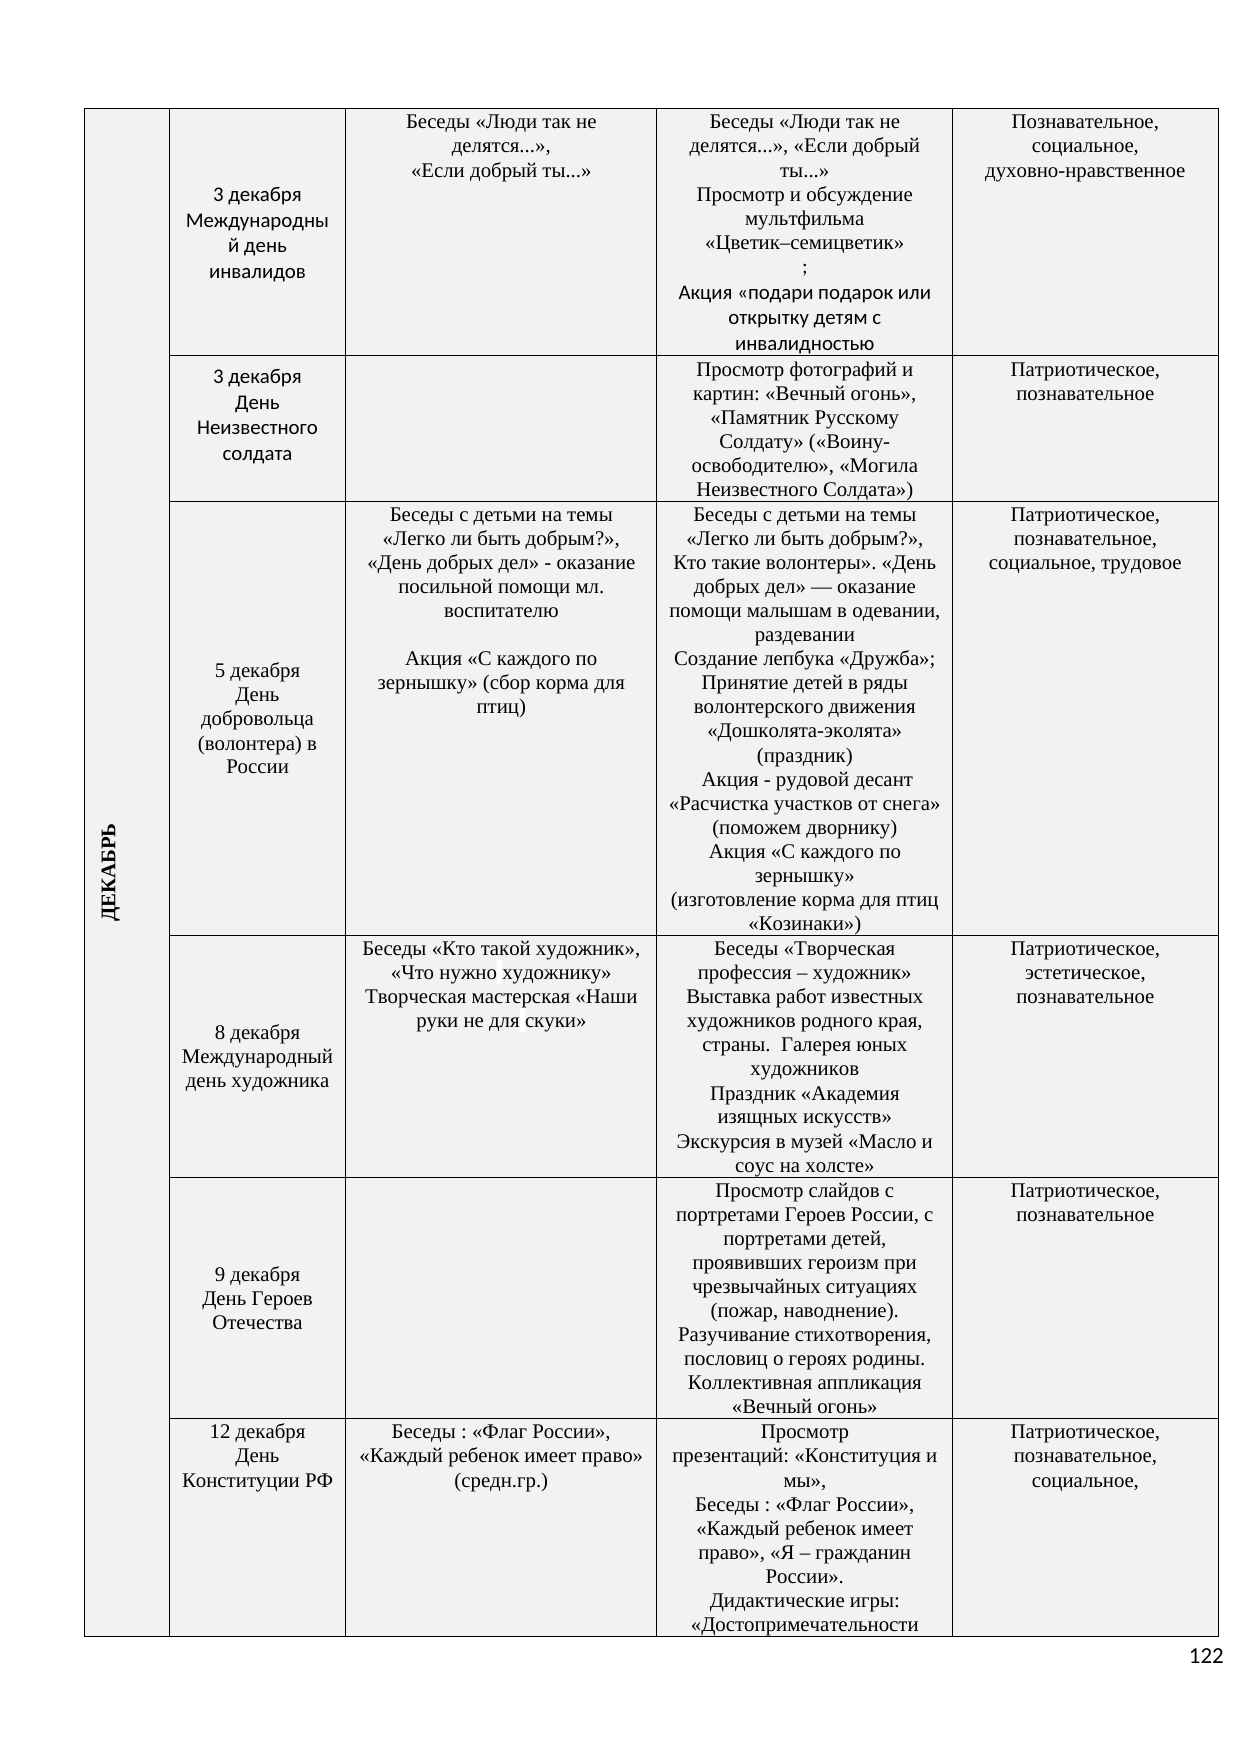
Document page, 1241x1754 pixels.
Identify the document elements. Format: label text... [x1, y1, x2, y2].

table_cell Беседы «Кто такой художник», «Что нужно художнику» Творческая мастерская «Наши руки не для скуки» [346, 936, 656, 1177]
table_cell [170, 1419, 345, 1636]
table_cell Патриотическое, познавательное, социальное, трудовое [953, 502, 1218, 935]
table_cell Патриотическое, познавательное [953, 356, 1218, 501]
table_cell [657, 1419, 952, 1636]
table_cell Просмотр фотографий и картин: «Вечный огонь», «Памятник Русскому Солдату» («Воину-освободителю», «Могила Неизвестного Солдата») [657, 356, 952, 501]
table_cell Просмотр слайдов с портретами Героев России, с портретами детей, проявивших героизм при чрезвычайных ситуациях (пожар, наводнение). Разучивание стихотворения, пословиц о героях родины. Коллективная аппликация «Вечный огонь» [657, 1178, 952, 1418]
table_cell [346, 356, 656, 501]
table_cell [953, 1419, 1218, 1636]
table_cell 5 декабря День добровольца (волонтера) в России [170, 502, 345, 935]
table_cell 9 декабря День Героев Отечества [170, 1178, 345, 1418]
table_cell Патриотическое, познавательное [953, 1178, 1218, 1418]
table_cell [346, 1419, 656, 1636]
table_cell [346, 1178, 656, 1418]
table_cell Беседы с детьми на темы «Легко ли быть добрым?», «День добрых дел» - оказание посильной помощи мл. воспитателю Акция «С каждого по зернышку» (сбор корма для птиц) [346, 502, 656, 935]
table_cell Беседы «Люди так не делятся...», «Если добрый ты...» [346, 109, 656, 355]
table_cell Патриотическое, эстетическое, познавательное [953, 936, 1218, 1177]
table_cell Познавательное, социальное, духовно-нравственное [953, 109, 1218, 355]
table_cell Беседы «Творческая профессия – художник» Выставка работ известных художников родного края, страны. Галерея юных художников Праздник «Академия изящных искусств» Экскурсия в музей «Масло и соус на холсте» [657, 936, 952, 1177]
table_cell Беседы «Люди так не делятся...», «Если добрый ты...» Просмотр и обсуждение мультфильма «Цветик–семицветик» ; Акция «подари подарок или открытку детям с инвалидностью [657, 109, 952, 355]
table_cell 3 декабря Международный день инвалидов [170, 109, 345, 355]
table_cell 3 декабря День Неизвестного солдата [170, 356, 345, 501]
table_cell Беседы с детьми на темы «Легко ли быть добрым?», Кто такие волонтеры». «День добрых дел» — оказание помощи малышам в одевании, раздевании Создание лепбука «Дружба»; Принятие детей в ряды волонтерского движения «Дошколята-эколята» (праздник) Акция - рудовой десант «Расчистка участков от снега» (поможем дворнику) Акция «С каждого по зернышку» (изготовление корма для птиц «Козинаки») [657, 502, 952, 935]
table_cell ДЕКАБРЬ [85, 109, 169, 1636]
table_cell 8 декабря Международный день художника [170, 936, 345, 1177]
